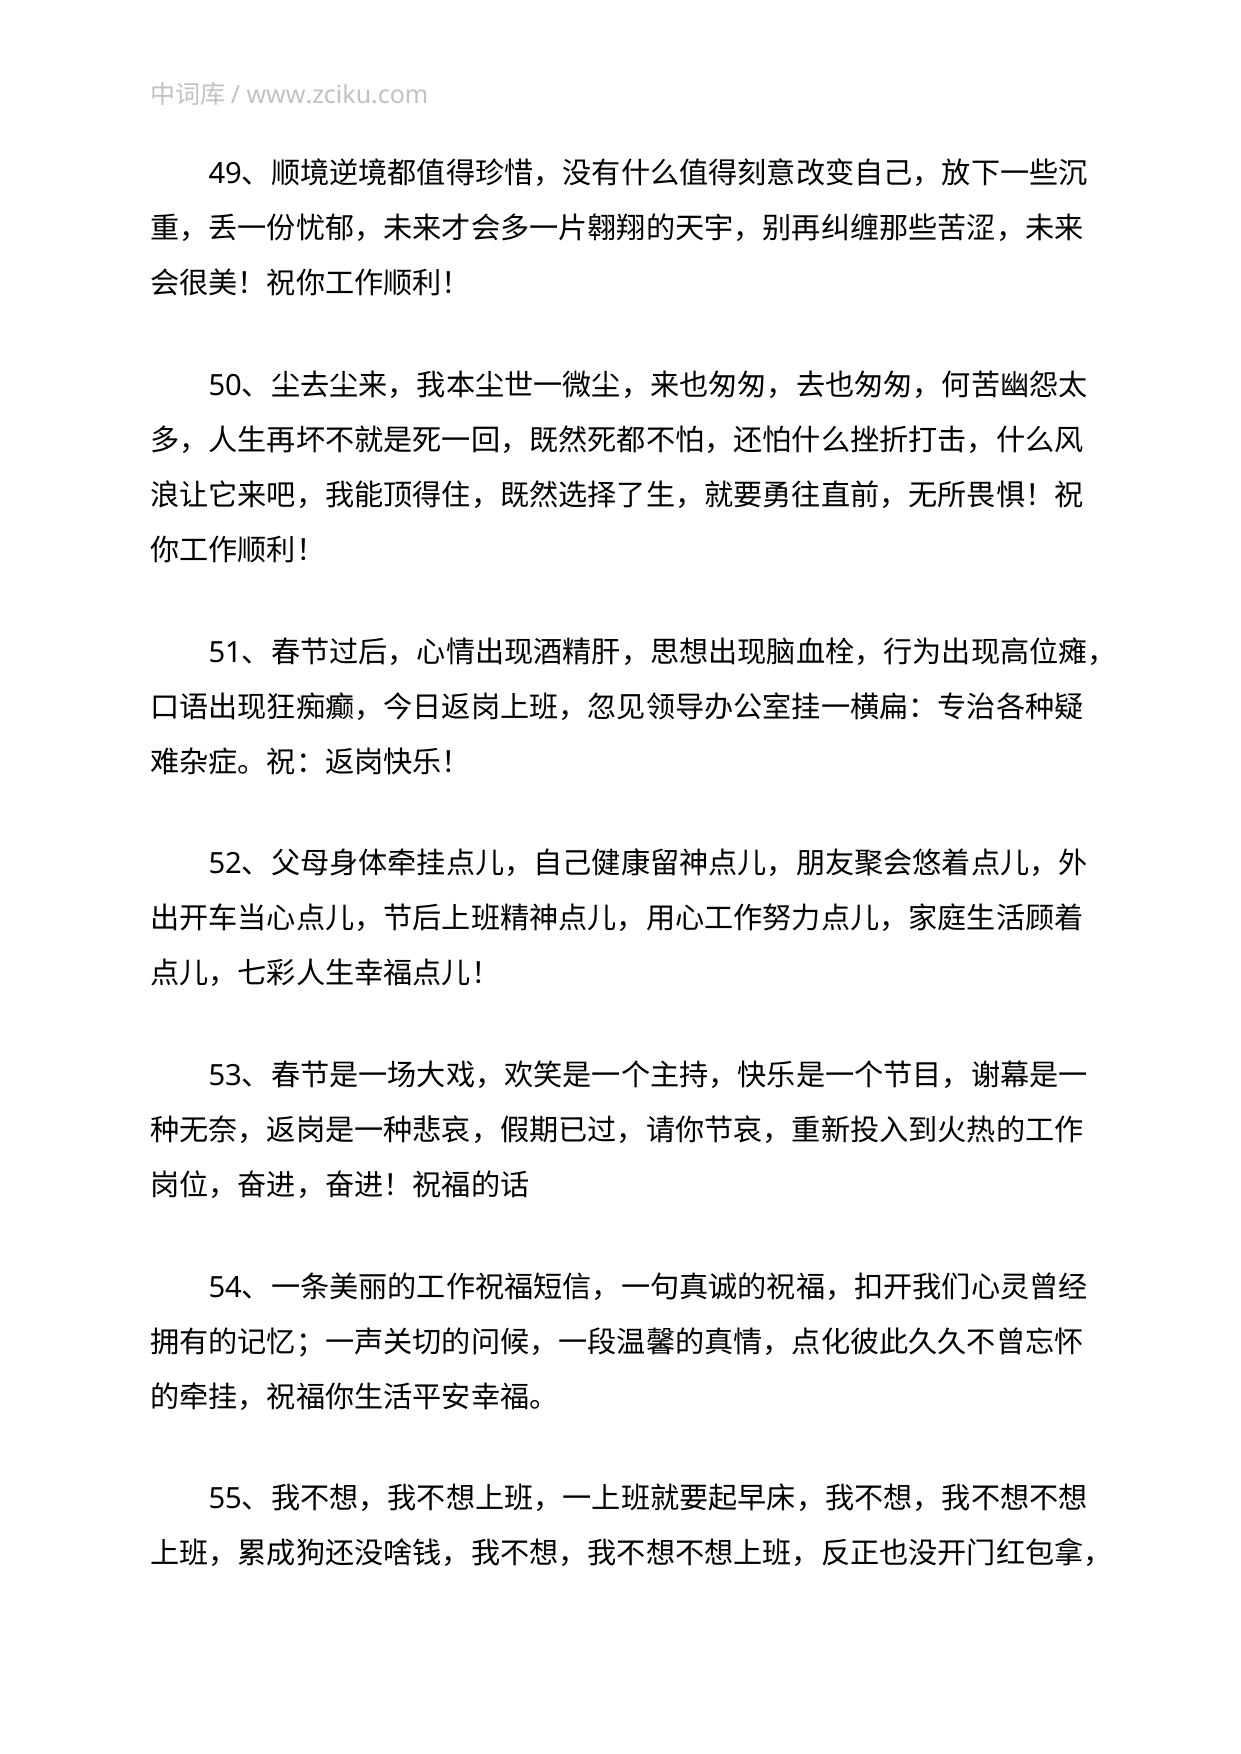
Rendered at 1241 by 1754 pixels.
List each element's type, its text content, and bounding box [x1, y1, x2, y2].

text 54、一条美丽的工作祝福短信，一句真诚的祝福，扣开我们心灵曾经拥有的记忆；一声关切的问候，一段温馨的真情，点化彼此久久不曾忘怀的牵挂，祝福你生活平安幸福。 [150, 1263, 1090, 1415]
text 52、父母身体牵挂点儿，自己健康留神点儿，朋友聚会悠着点儿，外出开车当心点儿，节后上班精神点儿，用心工作努力点儿，家庭生活顾着点儿，七彩人生幸福点儿！ [150, 840, 1090, 992]
text 49、顺境逆境都值得珍惜，没有什么值得刻意改变自己，放下一些沉重，丢一份忧郁，未来才会多一片翱翔的天宇，别再纠缠那些苦涩，未来会很美！祝你工作顺利！ [150, 150, 1090, 302]
text 53、春节是一场大戏，欢笑是一个主持，快乐是一个节目，谢幕是一种无奈，返岗是一种悲哀，假期已过，请你节哀，重新投入到火热的工作岗位，奋进，奋进！祝福的话 [150, 1052, 1090, 1204]
text 51、春节过后，心情出现酒精肝，思想出现脑血栓，行为出现高位瘫，口语出现狂痴癫，今日返岗上班，忽见领导办公室挂一横扁：专治各种疑难杂症。祝：返岗快乐！ [150, 628, 1090, 780]
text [150, 1475, 1090, 1572]
text 50、尘去尘来，我本尘世一微尘，来也匆匆，去也匆匆，何苦幽怨太多，人生再坏不就是死一回，既然死都不怕，还怕什么挫折打击，什么风浪让它来吧，我能顶得住，既然选择了生，就要勇往直前，无所畏惧！祝你工作顺利！ [150, 362, 1090, 569]
